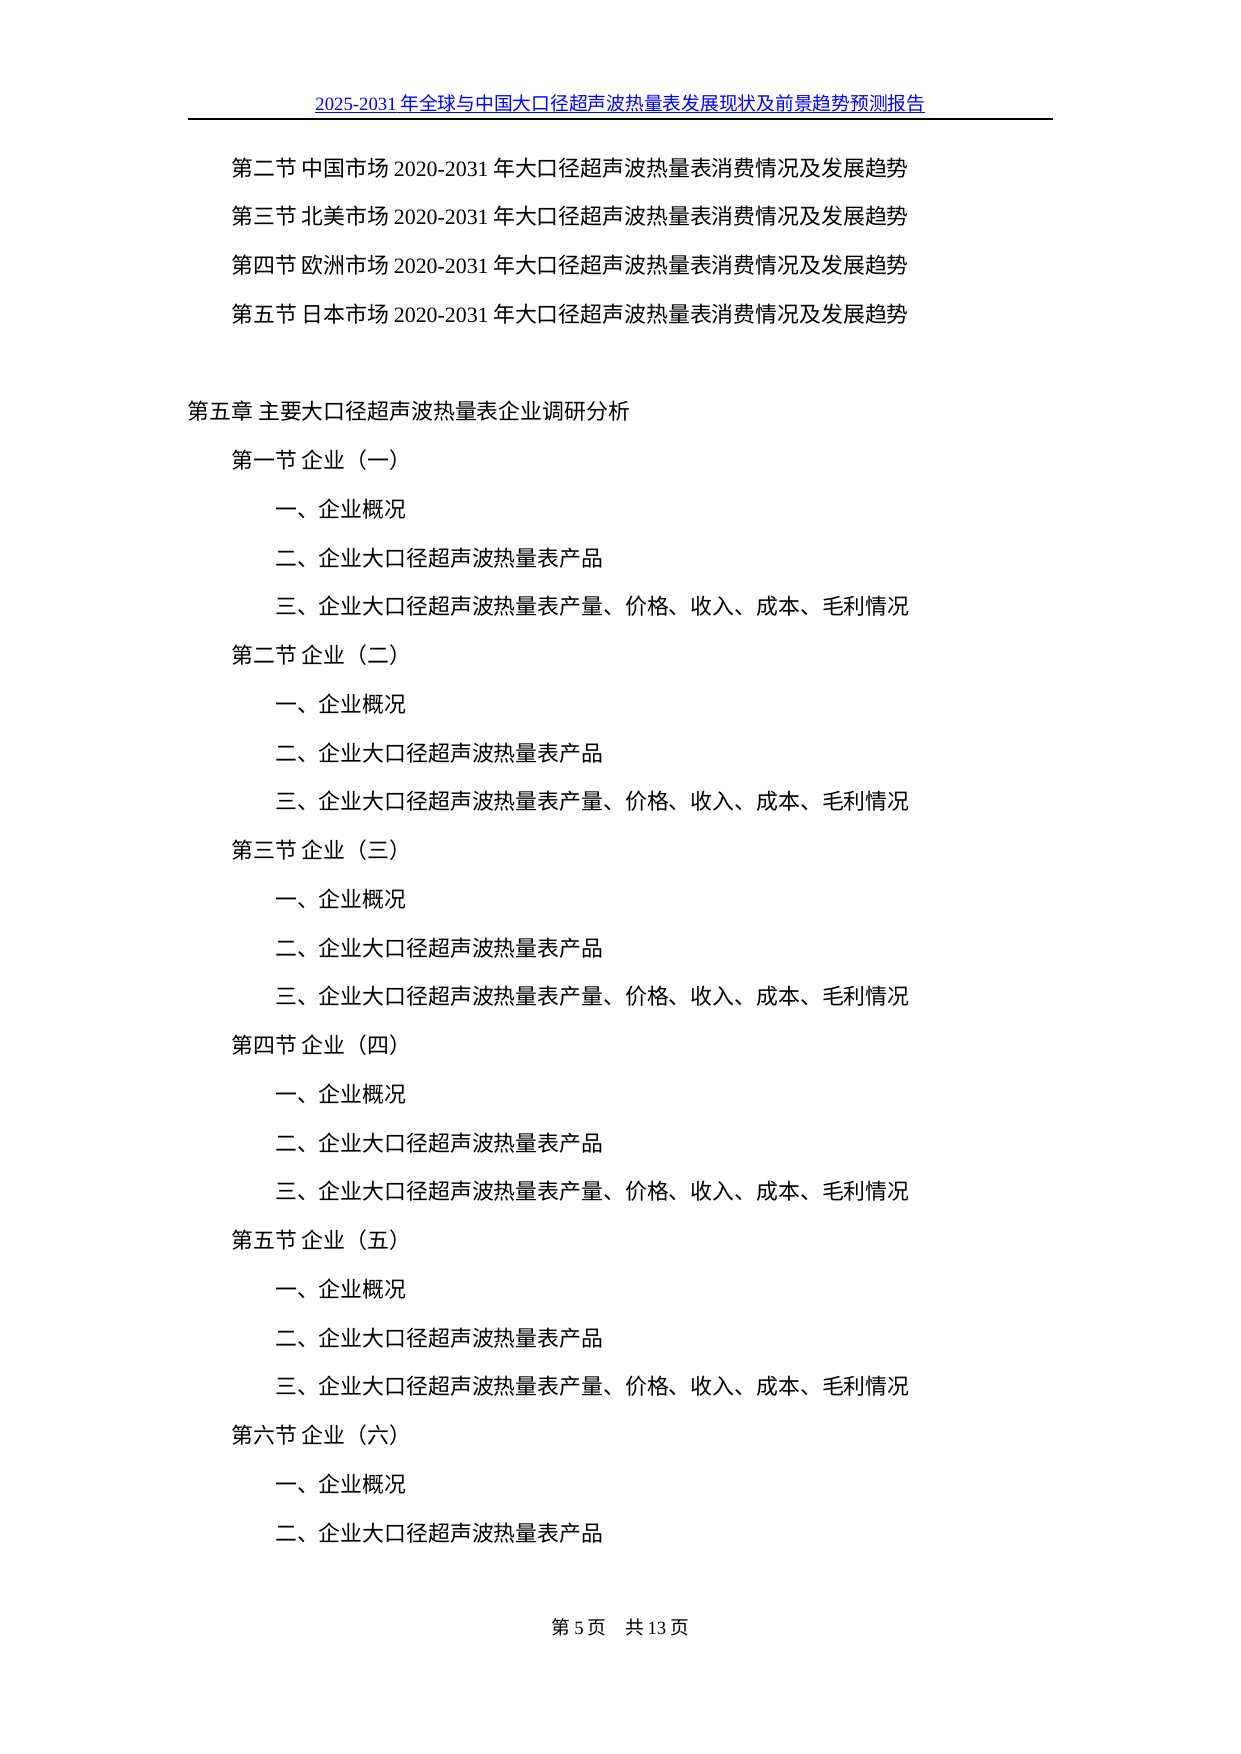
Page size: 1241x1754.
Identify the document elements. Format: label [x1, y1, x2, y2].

text [187, 150, 1053, 1548]
